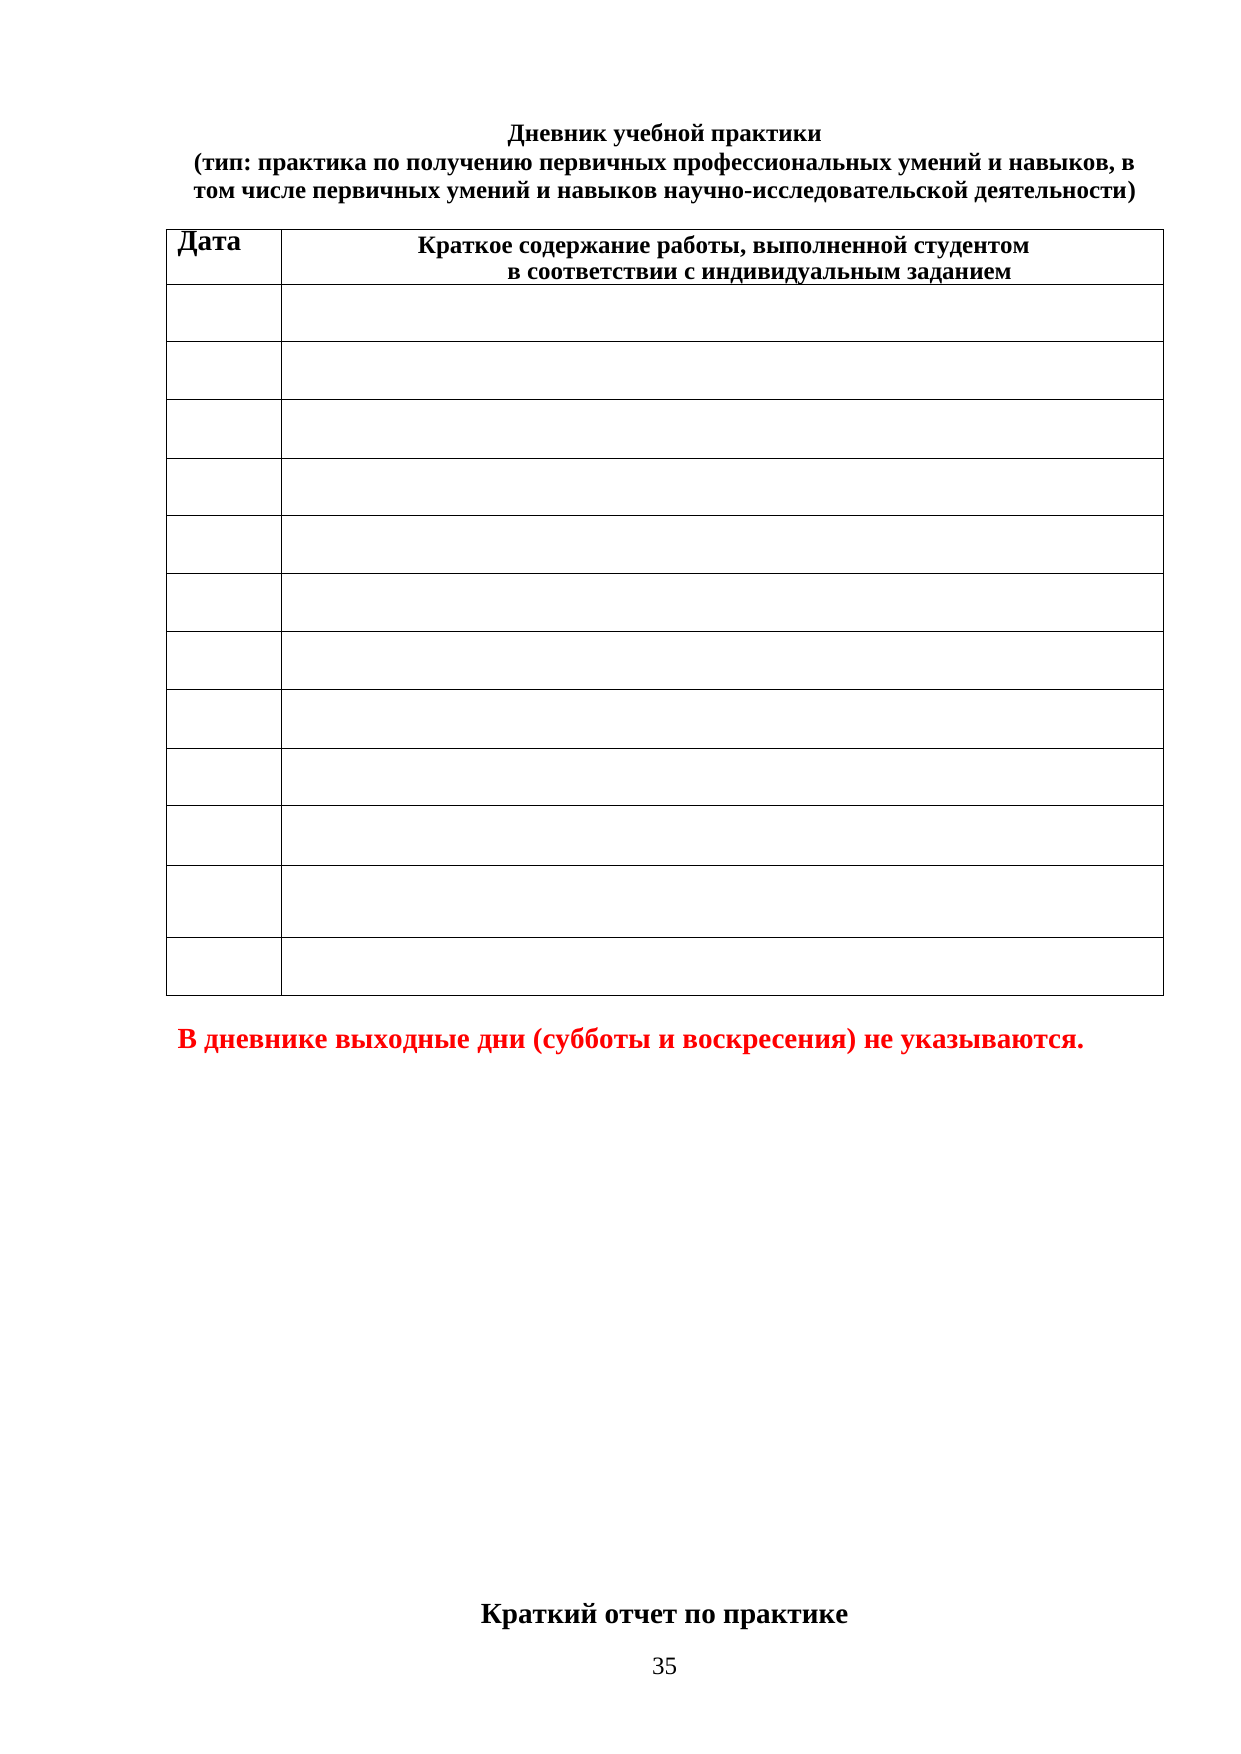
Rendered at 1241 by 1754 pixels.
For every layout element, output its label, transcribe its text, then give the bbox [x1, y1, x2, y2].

table_cell [282, 632, 1163, 689]
table_cell [282, 574, 1163, 631]
table_cell [282, 749, 1163, 805]
table_cell [167, 459, 281, 515]
table_cell [282, 459, 1163, 515]
table_cell [282, 866, 1163, 937]
table_cell [167, 632, 281, 689]
table_cell [167, 574, 281, 631]
table_cell [167, 866, 281, 937]
table_cell [167, 516, 281, 573]
table_cell [167, 749, 281, 805]
table_cell [167, 938, 281, 995]
table_header Краткое содержание работы, выполненной студентом в соответствии с индивидуальным заданием [282, 230, 1163, 284]
table_cell [282, 516, 1163, 573]
table_cell [282, 400, 1163, 457]
table_cell [282, 938, 1163, 995]
table_cell [282, 806, 1163, 864]
table_cell [167, 342, 281, 399]
table_cell [282, 690, 1163, 748]
table_cell [167, 690, 281, 748]
table_cell [282, 285, 1163, 341]
text Краткий отчет по практике [177, 1596, 1152, 1629]
text В дневнике выходные дни (субботы и воскресения) не указываются. [177, 1021, 1152, 1054]
text (тип: практика по получению первичных профессиональных умений и навыков, в том числе первичных умений и навыков научно-исследовательской деятельности) [177, 147, 1152, 204]
table_cell [167, 806, 281, 864]
text Дневник учебной практики [177, 118, 1152, 147]
table_cell [167, 285, 281, 341]
table_header Дата [167, 230, 281, 284]
table_cell [167, 400, 281, 457]
table_cell [282, 342, 1163, 399]
